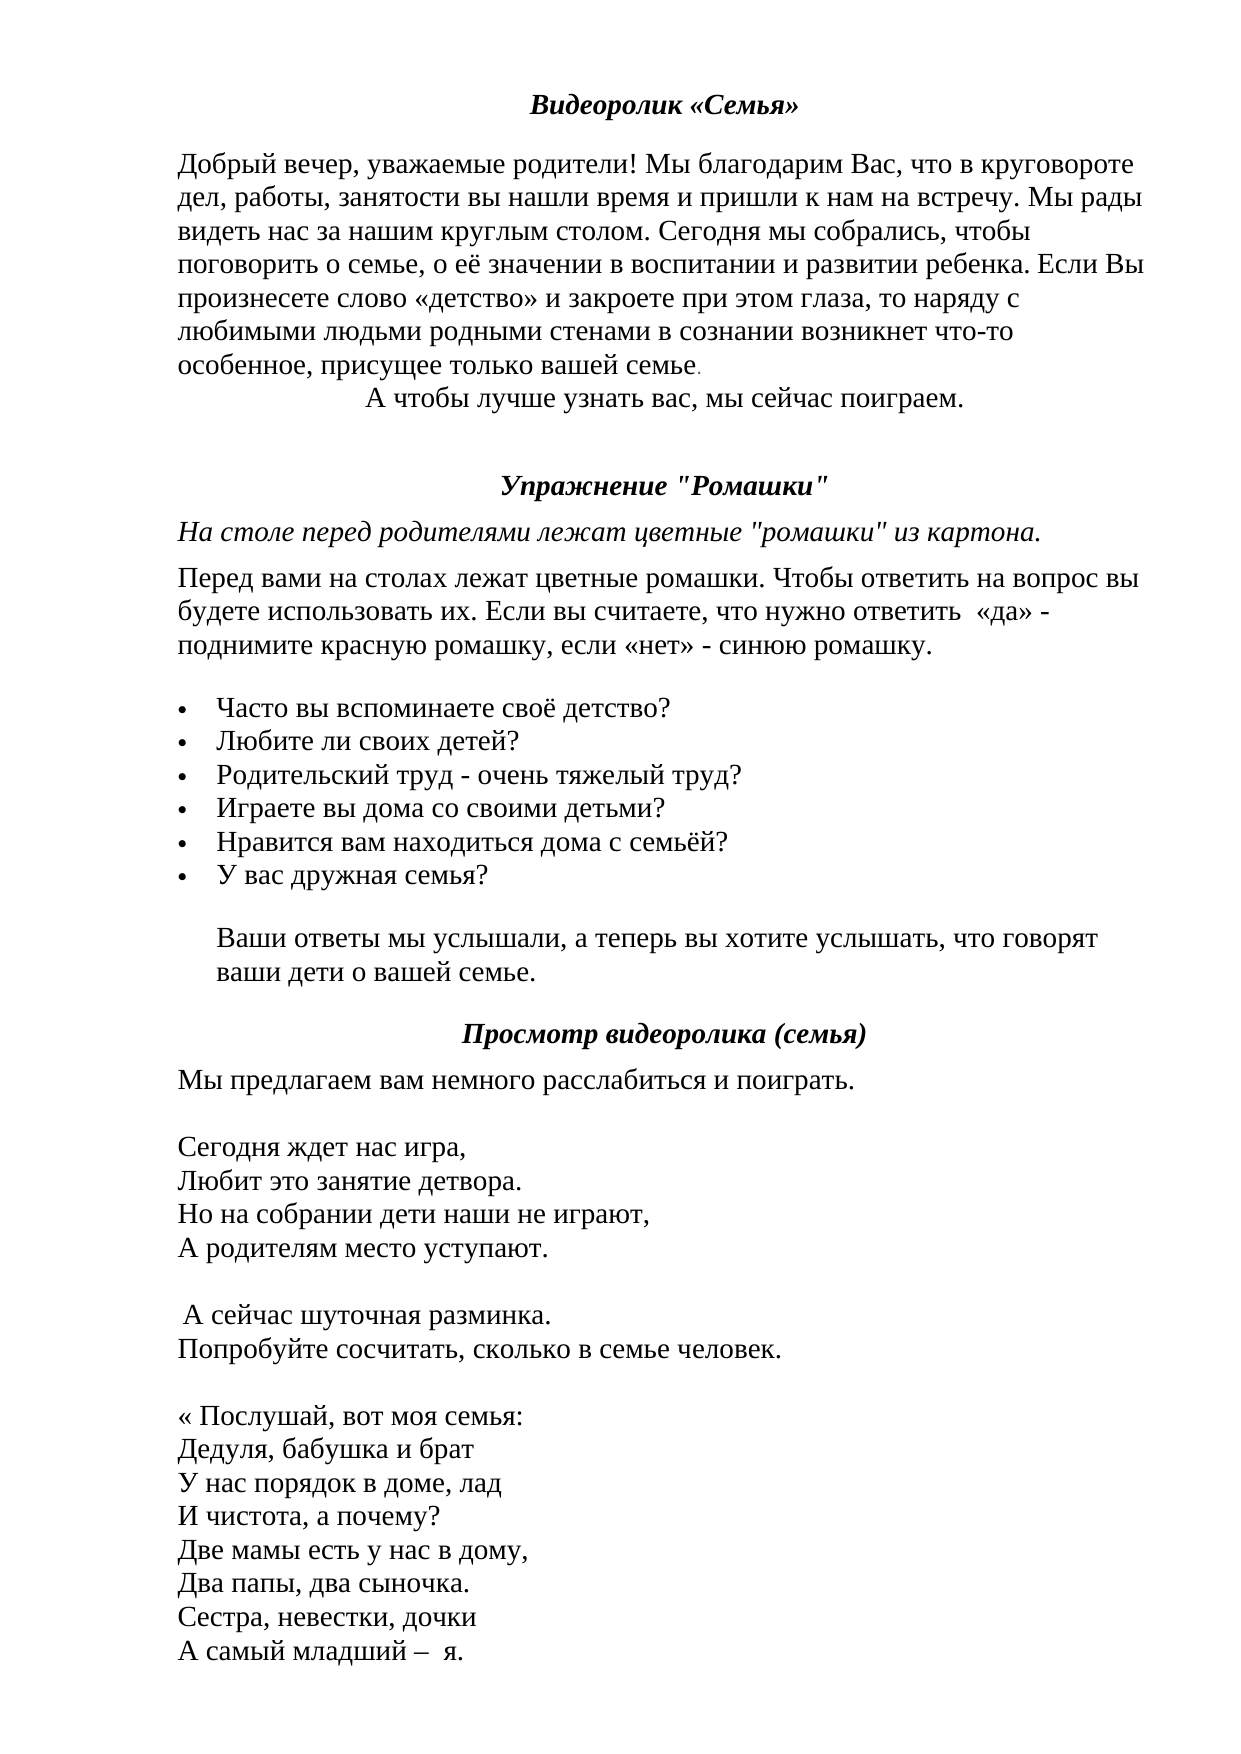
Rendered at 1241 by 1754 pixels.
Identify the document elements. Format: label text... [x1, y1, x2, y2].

list Видеоролик «Семья» [177, 87, 1152, 121]
text А самый младший – я. [177, 1633, 1152, 1666]
text Два папы, два сыночка. [177, 1566, 1152, 1599]
text Добрый вечер, уважаемые родители! Мы благодарим Вас, что в круговороте дел, работы, занятости вы нашли время и пришли к нам на встречу. Мы рады видеть нас за нашим круглым столом. Сегодня мы собрались, чтобы поговорить о семье, о её значении в воспитании и развитии ребенка. Если Вы произнесете слово «детство» и закроете при этом глаза, то наряду с любимыми людьми родными стенами в сознании возникнет что-то особенное, присущее только вашей семье. [177, 146, 1152, 381]
text Сегодня ждет нас игра, Любит это занятие детвора. Но на собрании дети наши не играют, А родителям место уступают. [177, 1129, 1152, 1264]
text « Послушай, вот моя семья: [177, 1398, 1152, 1431]
text Две мамы есть у нас в дому, [177, 1532, 1152, 1566]
text Просмотр видеоролика (семья) [177, 1016, 1152, 1050]
text Сестра, невестки, дочки [177, 1599, 1152, 1633]
list Часто вы вспоминаете своё детство? [179, 690, 1152, 723]
text Дедуля, бабушка и брат [177, 1431, 1152, 1465]
text Попробуйте сосчитать, сколько в семье человек. [177, 1331, 1152, 1364]
list Родительский труд - очень тяжелый труд? [179, 757, 1152, 790]
text А чтобы лучше узнать вас, мы сейчас поиграем. [177, 381, 1152, 414]
text А сейчас шуточная разминка. [177, 1297, 1152, 1331]
text Мы предлагаем вам немного расслабиться и поиграть. [177, 1062, 1152, 1096]
text Перед вами на столах лежат цветные ромашки. Чтобы ответить на вопрос вы будете использовать их. Если вы считаете, что нужно ответить «да» - поднимите красную ромашку, если «нет» - синюю ромашку. [177, 560, 1152, 661]
list Любите ли своих детей? [179, 723, 1152, 757]
text На столе перед родителями лежат цветные "ромашки" из картона. [177, 514, 1152, 547]
list Играете вы дома со своими детьми? [179, 790, 1152, 824]
list У вас дружная семья? [179, 857, 1152, 891]
text И чистота, а почему? [177, 1498, 1152, 1532]
text У нас порядок в доме, лад [177, 1465, 1152, 1498]
text Упражнение "Ромашки" [177, 468, 1152, 501]
list Нравится вам находиться дома с семьёй? [179, 824, 1152, 857]
text Ваши ответы мы услышали, а теперь вы хотите услышать, что говорят ваши дети о вашей семье. [216, 920, 1152, 987]
